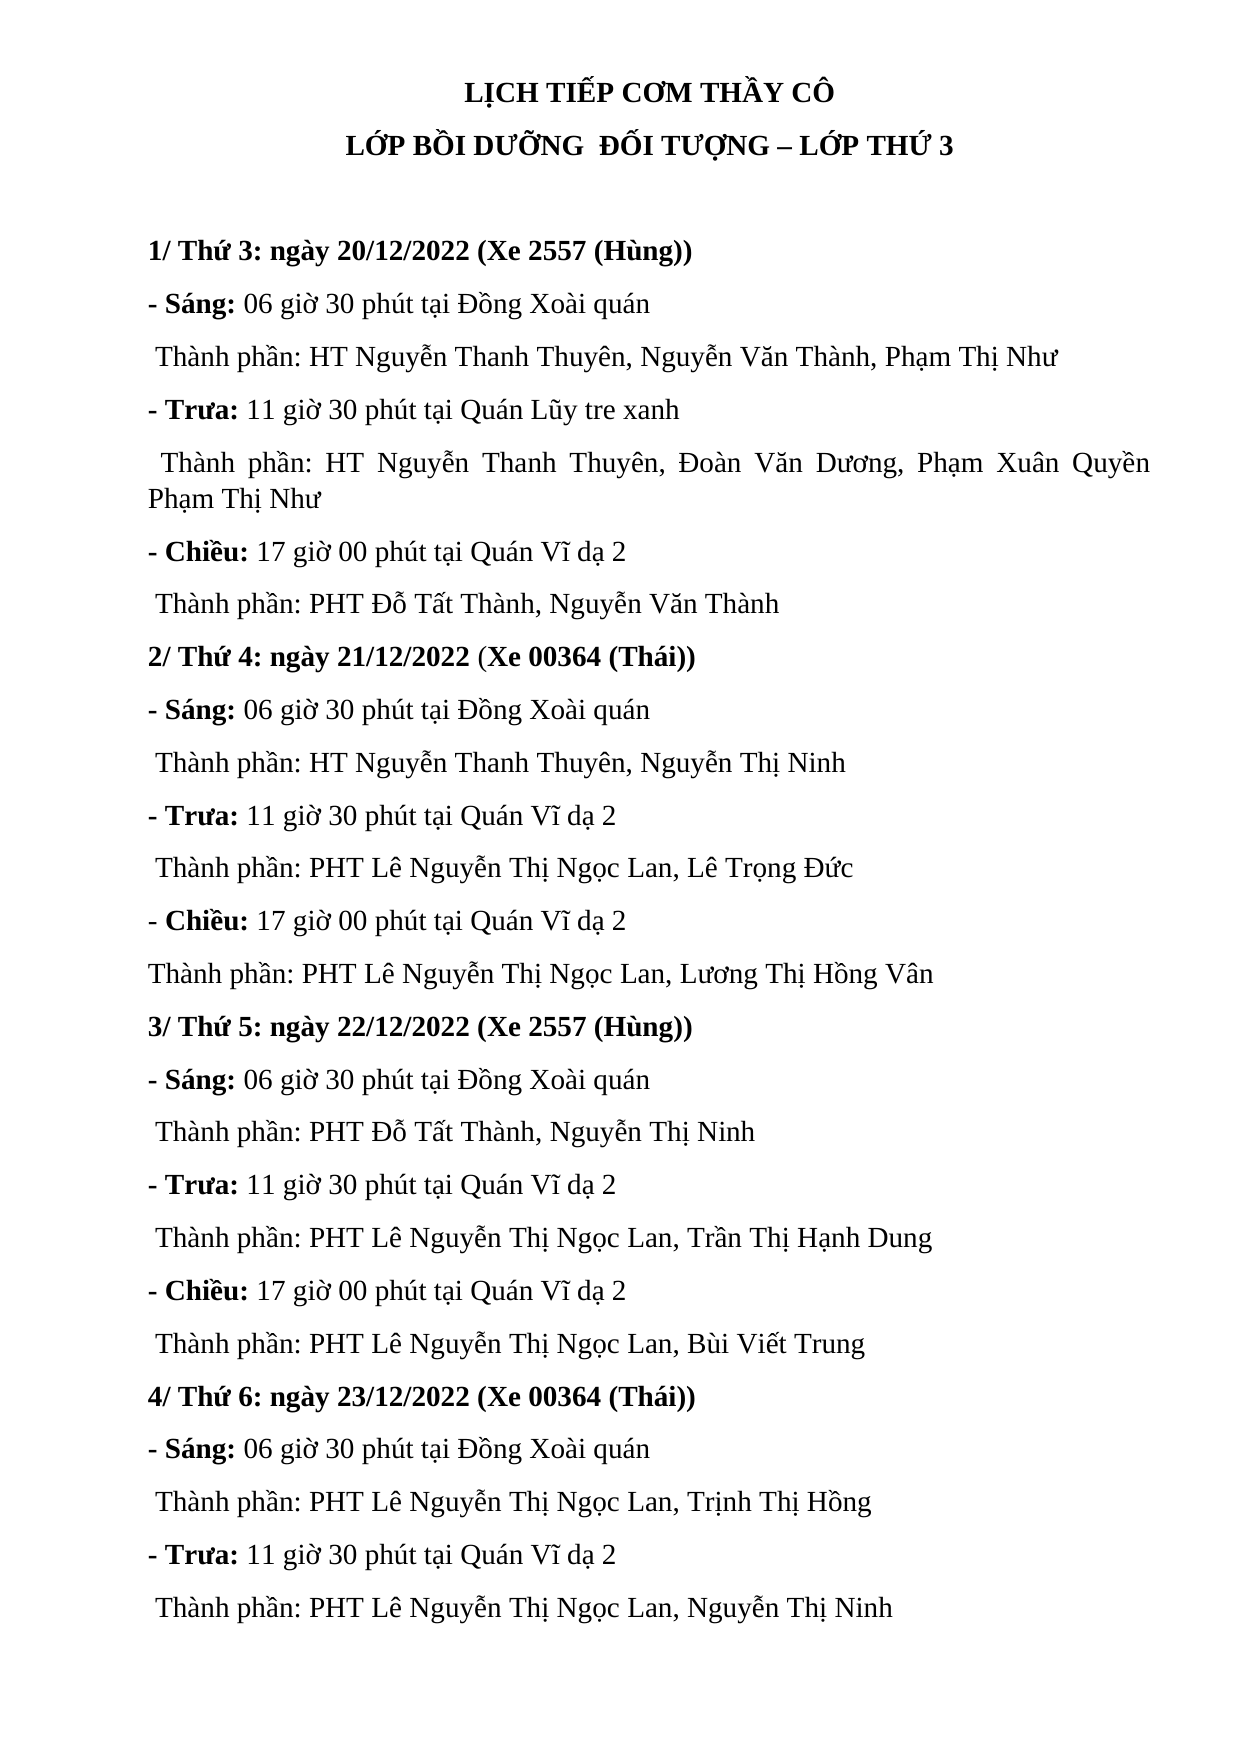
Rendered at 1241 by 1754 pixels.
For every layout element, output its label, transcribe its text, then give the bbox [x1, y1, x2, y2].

text Thành phần: PHT Đỗ Tất Thành, Nguyễn Thị Ninh [148, 1114, 1152, 1148]
text - Trưa: 11 giờ 30 phút tại Quán Vĩ dạ 2 [148, 1537, 1152, 1571]
text 2/ Thứ 4: ngày 21/12/2022 (Xe 00364 (Thái)) [148, 639, 1152, 673]
text Thành phần: PHT Đỗ Tất Thành, Nguyễn Văn Thành [148, 586, 1152, 620]
text - Trưa: 11 giờ 30 phút tại Quán Vĩ dạ 2 [148, 1167, 1152, 1201]
text Thành phần: HT Nguyễn Thanh Thuyên, Nguyễn Văn Thành, Phạm Thị Như [148, 339, 1152, 373]
text - Sáng: 06 giờ 30 phút tại Đồng Xoài quán [148, 1062, 1152, 1095]
text - Chiều: 17 giờ 00 phút tại Quán Vĩ dạ 2 [148, 903, 1152, 937]
text LỊCH TIẾP CƠM THẦY CÔ [148, 75, 1152, 108]
text Thành phần: PHT Lê Nguyễn Thị Ngọc Lan, Bùi Viết Trung [148, 1326, 1152, 1359]
text - Trưa: 11 giờ 30 phút tại Quán Lũy tre xanh [148, 392, 1152, 425]
text Thành phần: PHT Lê Nguyễn Thị Ngọc Lan, Trần Thị Hạnh Dung [148, 1220, 1152, 1254]
text - Sáng: 06 giờ 30 phút tại Đồng Xoài quán [148, 286, 1152, 320]
text Thành phần: HT Nguyễn Thanh Thuyên, Đoàn Văn Dương, Phạm Xuân Quyền Phạm Thị Như [148, 445, 1152, 514]
text 1/ Thứ 3: ngày 20/12/2022 (Xe 2557 (Hùng)) [148, 233, 1152, 267]
text 4/ Thứ 6: ngày 23/12/2022 (Xe 00364 (Thái)) [148, 1379, 1152, 1412]
text 3/ Thứ 5: ngày 22/12/2022 (Xe 2557 (Hùng)) [148, 1009, 1152, 1042]
text Thành phần: PHT Lê Nguyễn Thị Ngọc Lan, Lương Thị Hồng Vân [148, 956, 1152, 990]
text Thành phần: PHT Lê Nguyễn Thị Ngọc Lan, Trịnh Thị Hồng [148, 1484, 1152, 1518]
text Thành phần: PHT Lê Nguyễn Thị Ngọc Lan, Lê Trọng Đức [148, 851, 1152, 884]
text Thành phần: PHT Lê Nguyễn Thị Ngọc Lan, Nguyễn Thị Ninh [148, 1590, 1152, 1623]
text LỚP BỒI DƯỠNG ĐỐI TƯỢNG – LỚP THỨ 3 [148, 128, 1152, 161]
text Thành phần: HT Nguyễn Thanh Thuyên, Nguyễn Thị Ninh [148, 745, 1152, 778]
text - Sáng: 06 giờ 30 phút tại Đồng Xoài quán [148, 692, 1152, 726]
text - Chiều: 17 giờ 00 phút tại Quán Vĩ dạ 2 [148, 1273, 1152, 1307]
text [148, 1431, 1152, 1465]
text - Chiều: 17 giờ 00 phút tại Quán Vĩ dạ 2 [148, 534, 1152, 567]
text - Trưa: 11 giờ 30 phút tại Quán Vĩ dạ 2 [148, 798, 1152, 831]
